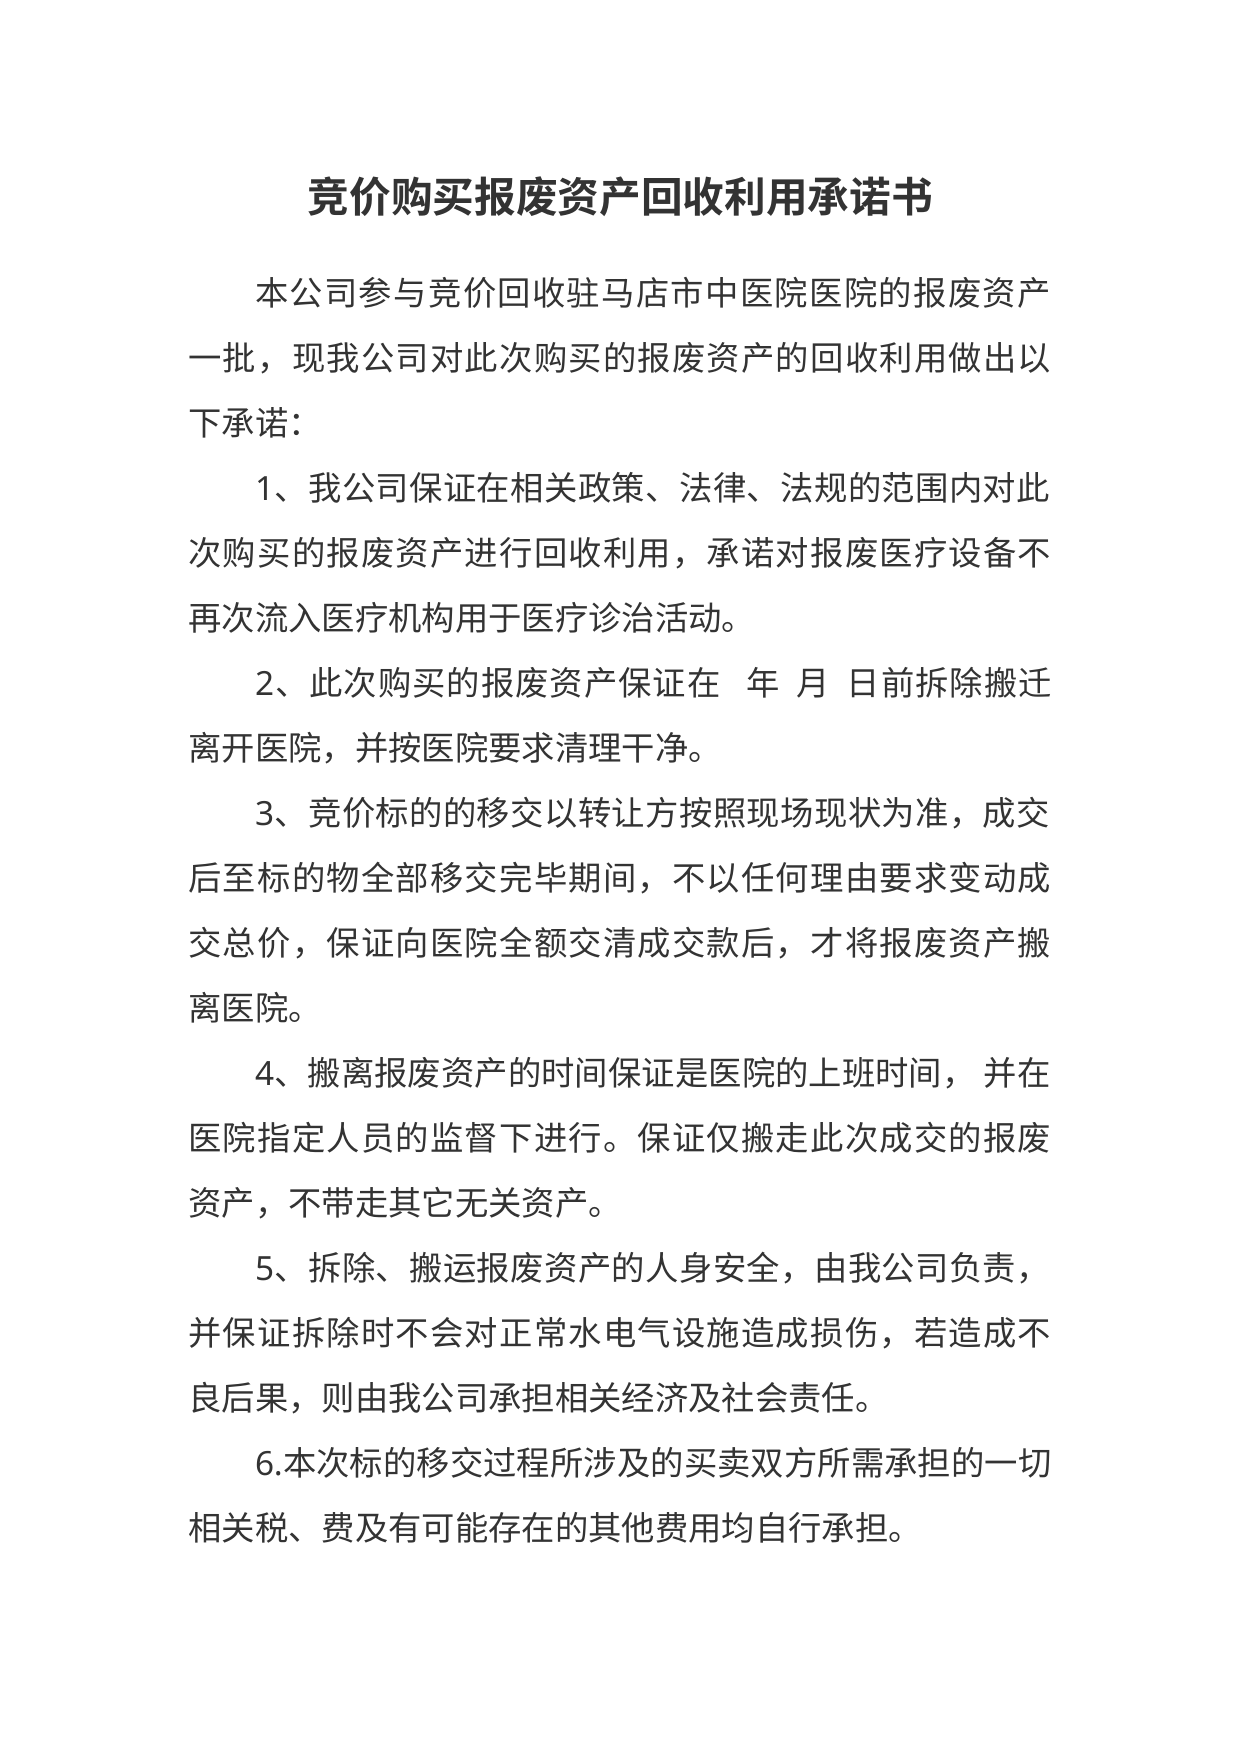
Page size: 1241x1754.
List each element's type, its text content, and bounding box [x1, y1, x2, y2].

text 4、搬离报废资产的时间保证是医院的上班时间， 并在医院指定人员的监督下进行。保证仅搬走此次成交的报废资产，不带走其它无关资产。 [188, 1038, 1052, 1233]
text 竞价购买报废资产回收利用承诺书 [187, 162, 1053, 227]
text 3、竞价标的的移交以转让方按照现场现状为准，成交后至标的物全部移交完毕期间，不以任何理由要求变动成交总价，保证向医院全额交清成交款后，才将报废资产搬离医院。 [188, 778, 1052, 1038]
text 5、拆除、搬运报废资产的人身安全，由我公司负责，并保证拆除时不会对正常水电气设施造成损伤，若造成不良后果，则由我公司承担相关经济及社会责任。 [188, 1233, 1052, 1428]
text 1、我公司保证在相关政策、法律、法规的范围内对此次购买的报废资产进行回收利用，承诺对报废医疗设备不再次流入医疗机构用于医疗诊治活动。 [188, 453, 1052, 648]
text 本公司参与竞价回收驻马店市中医院医院的报废资产一批，现我公司对此次购买的报废资产的回收利用做出以下承诺： [188, 258, 1052, 453]
text 6.本次标的移交过程所涉及的买卖双方所需承担的一切相关税、费及有可能存在的其他费用均自行承担。 [188, 1428, 1052, 1558]
text 2、此次购买的报废资产保证在 年 月 日前拆除搬迁离开医院，并按医院要求清理干净。 [188, 648, 1052, 778]
